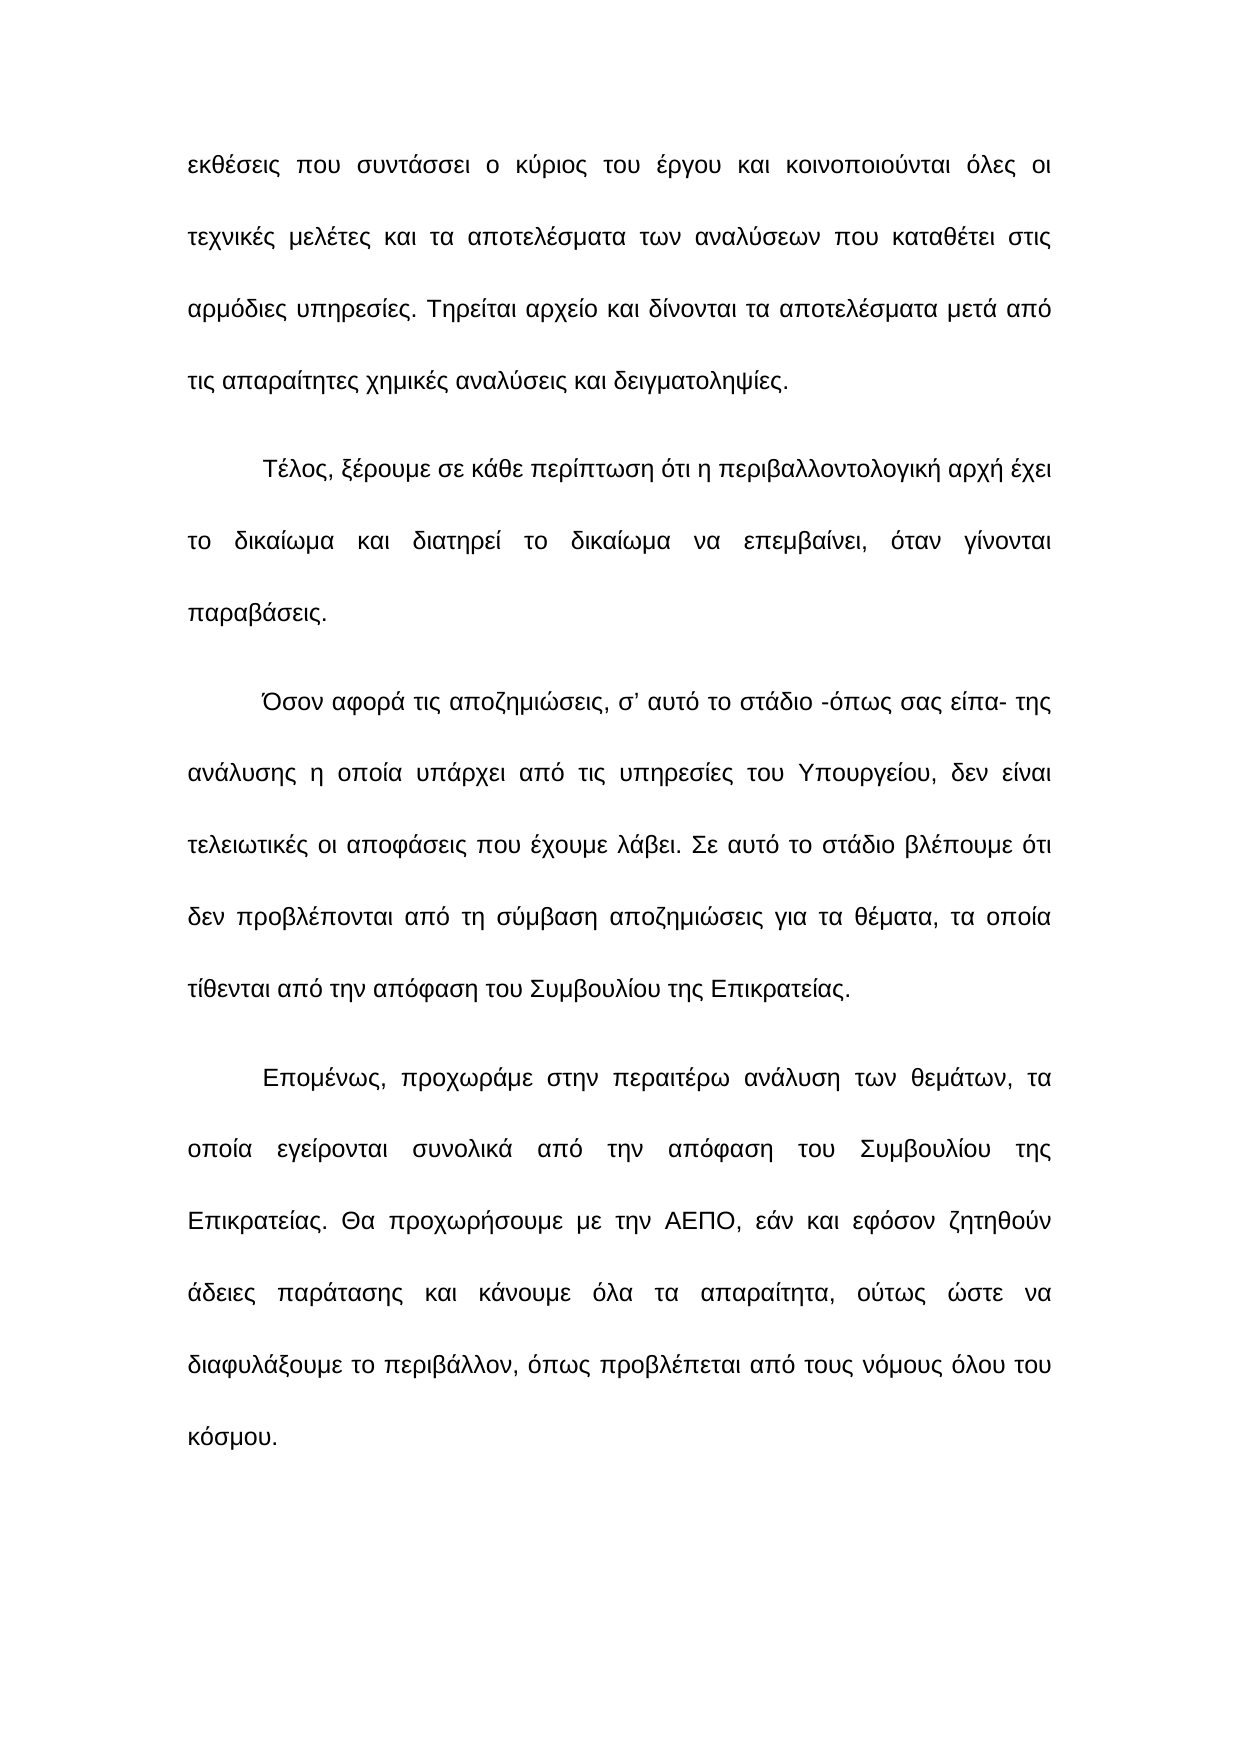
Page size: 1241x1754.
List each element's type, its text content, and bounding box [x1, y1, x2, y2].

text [187, 150, 1053, 394]
text Επομένως, προχωράμε στην περαιτέρω ανάλυση των θεμάτων, τα οποία εγείρονται συνολικά από την απόφαση του Συμβουλίου της Επικρατείας. Θα προχωρήσουμε με την ΑΕΠΟ, εάν και εφόσον ζητηθούν άδειες παράτασης και κάνουμε όλα τα απαραίτητα, ούτως ώστε να διαφυλάξουμε το περιβάλλον, όπως προβλέπεται από τους νόμους όλου του κόσμου. [187, 1062, 1053, 1451]
text Όσον αφορά τις αποζημιώσεις, σ’ αυτό το στάδιο -όπως σας είπα- της ανάλυσης η οποία υπάρχει από τις υπηρεσίες του Υπουργείου, δεν είναι τελειωτικές οι αποφάσεις που έχουμε λάβει. Σε αυτό το στάδιο βλέπουμε ότι δεν προβλέπονται από τη σύμβαση αποζημιώσεις για τα θέματα, τα οποία τίθενται από την απόφαση του Συμβουλίου της Επικρατείας. [187, 686, 1053, 1003]
text Τέλος, ξέρουμε σε κάθε περίπτωση ότι η περιβαλλοντολογική αρχή έχει το δικαίωμα και διατηρεί το δικαίωμα να επεμβαίνει, όταν γίνονται παραβάσεις. [187, 454, 1053, 627]
